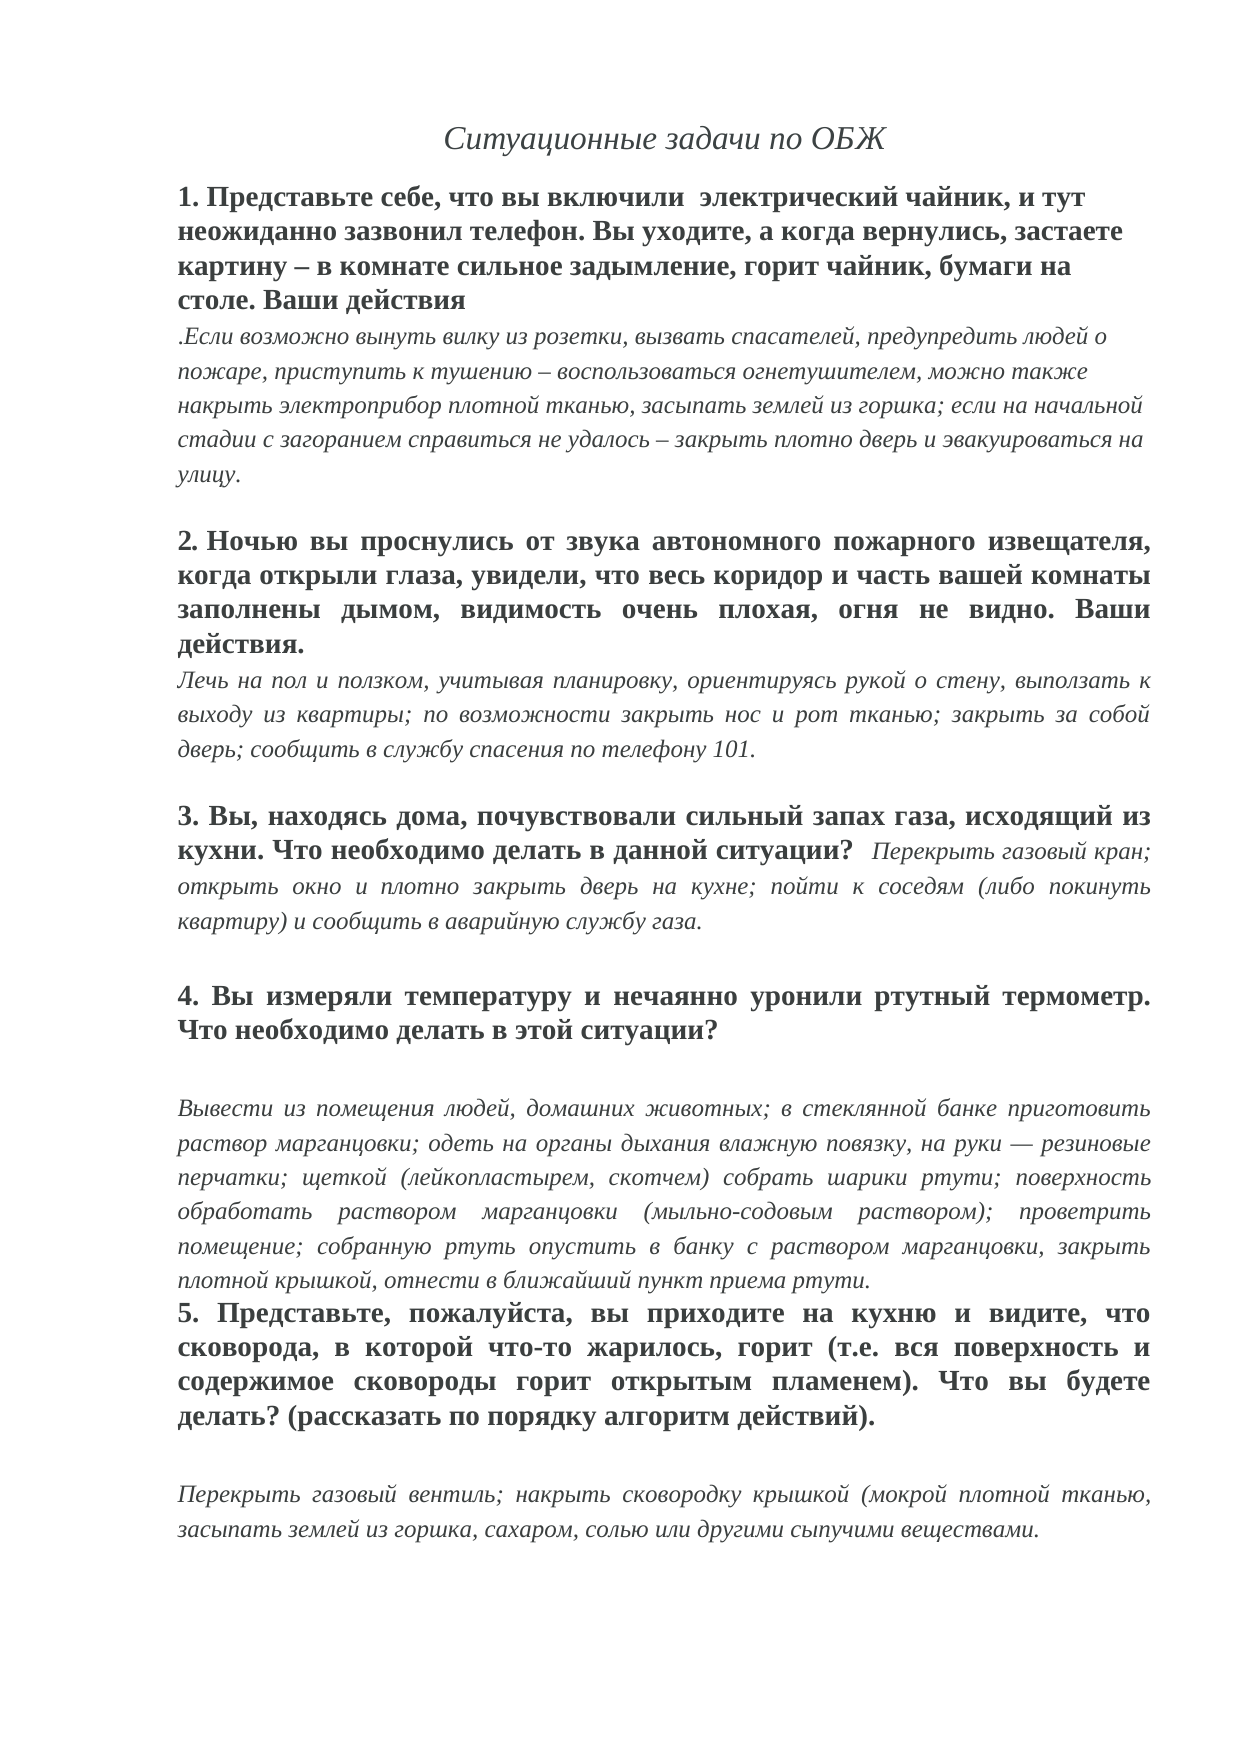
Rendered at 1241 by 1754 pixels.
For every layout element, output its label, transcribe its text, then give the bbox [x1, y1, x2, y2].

text 1. Представьте себе, что вы включили электрический чайник, и тут неожиданно зазвонил телефон. Вы уходите, а когда вернулись, застаете картину – в комнате сильное задымление, горит чайник, бумаги на столе. Ваши действия [177, 178, 1152, 316]
text Вывести из помещения людей, домашних животных; в стеклянной банке приготовить раствор марганцовки; одеть на органы дыхания влажную повязку, на руки — резиновые перчатки; щеткой (лейкопластырем, скотчем) собрать шарики ртути; поверхность обработать раствором марганцовки (мыльно-содовым раствором); проветрить помещение; собранную ртуть опустить в банку с раствором марганцовки, закрыть плотной крышкой, отнести в ближайший пункт приема ртути. [177, 1088, 1152, 1294]
text 4. Вы измеряли температуру и нечаянно уронили ртутный термометр. Что необходимо делать в этой ситуации? [177, 977, 1152, 1046]
text 3. Вы, находясь дома, почувствовали сильный запах газа, исходящий из кухни. Что необходимо делать в данной ситуации? Перекрыть газовый кран; открыть окно и плотно закрыть дверь на кухне; пойти к соседям (либо покинуть квартиру) и сообщить в аварийную службу газа. [177, 797, 1152, 934]
text .Если возможно вынуть вилку из розетки, вызвать спасателей, предупредить людей о пожаре, приступить к тушению – воспользоваться огнетушителем, можно также накрыть электроприбор плотной тканью, засыпать землей из горшка; если на начальной стадии с загоранием справиться не удалось – закрыть плотно дверь и эвакуироваться на улицу. [177, 316, 1152, 488]
text Перекрыть газовый вентиль; накрыть сковородку крышкой (мокрой плотной тканью, засыпать землей из горшка, сахаром, солью или другими сыпучими веществами. [177, 1474, 1152, 1542]
text 2. Ночью вы проснулись от звука автономного пожарного извещателя, когда открыли глаза, увидели, что весь коридор и часть вашей комнаты заполнены дымом, видимость очень плохая, огня не видно. Ваши действия. [177, 522, 1152, 659]
text Лечь на пол и ползком, учитывая планировку, ориентируясь рукой о стену, выползать к выходу из квартиры; по возможности закрыть нос и рот тканью; закрыть за собой дверь; сообщить в службу спасения по телефону 101. [177, 659, 1152, 763]
text 5. Представьте, пожалуйста, вы приходите на кухню и видите, что сковорода, в которой что-то жарилось, горит (т.е. вся поверхность и содержимое сковороды горит открытым пламенем). Что вы будете делать? (рассказать по порядку алгоритм действий). [177, 1294, 1152, 1431]
text Ситуационные задачи по ОБЖ [177, 118, 1152, 156]
